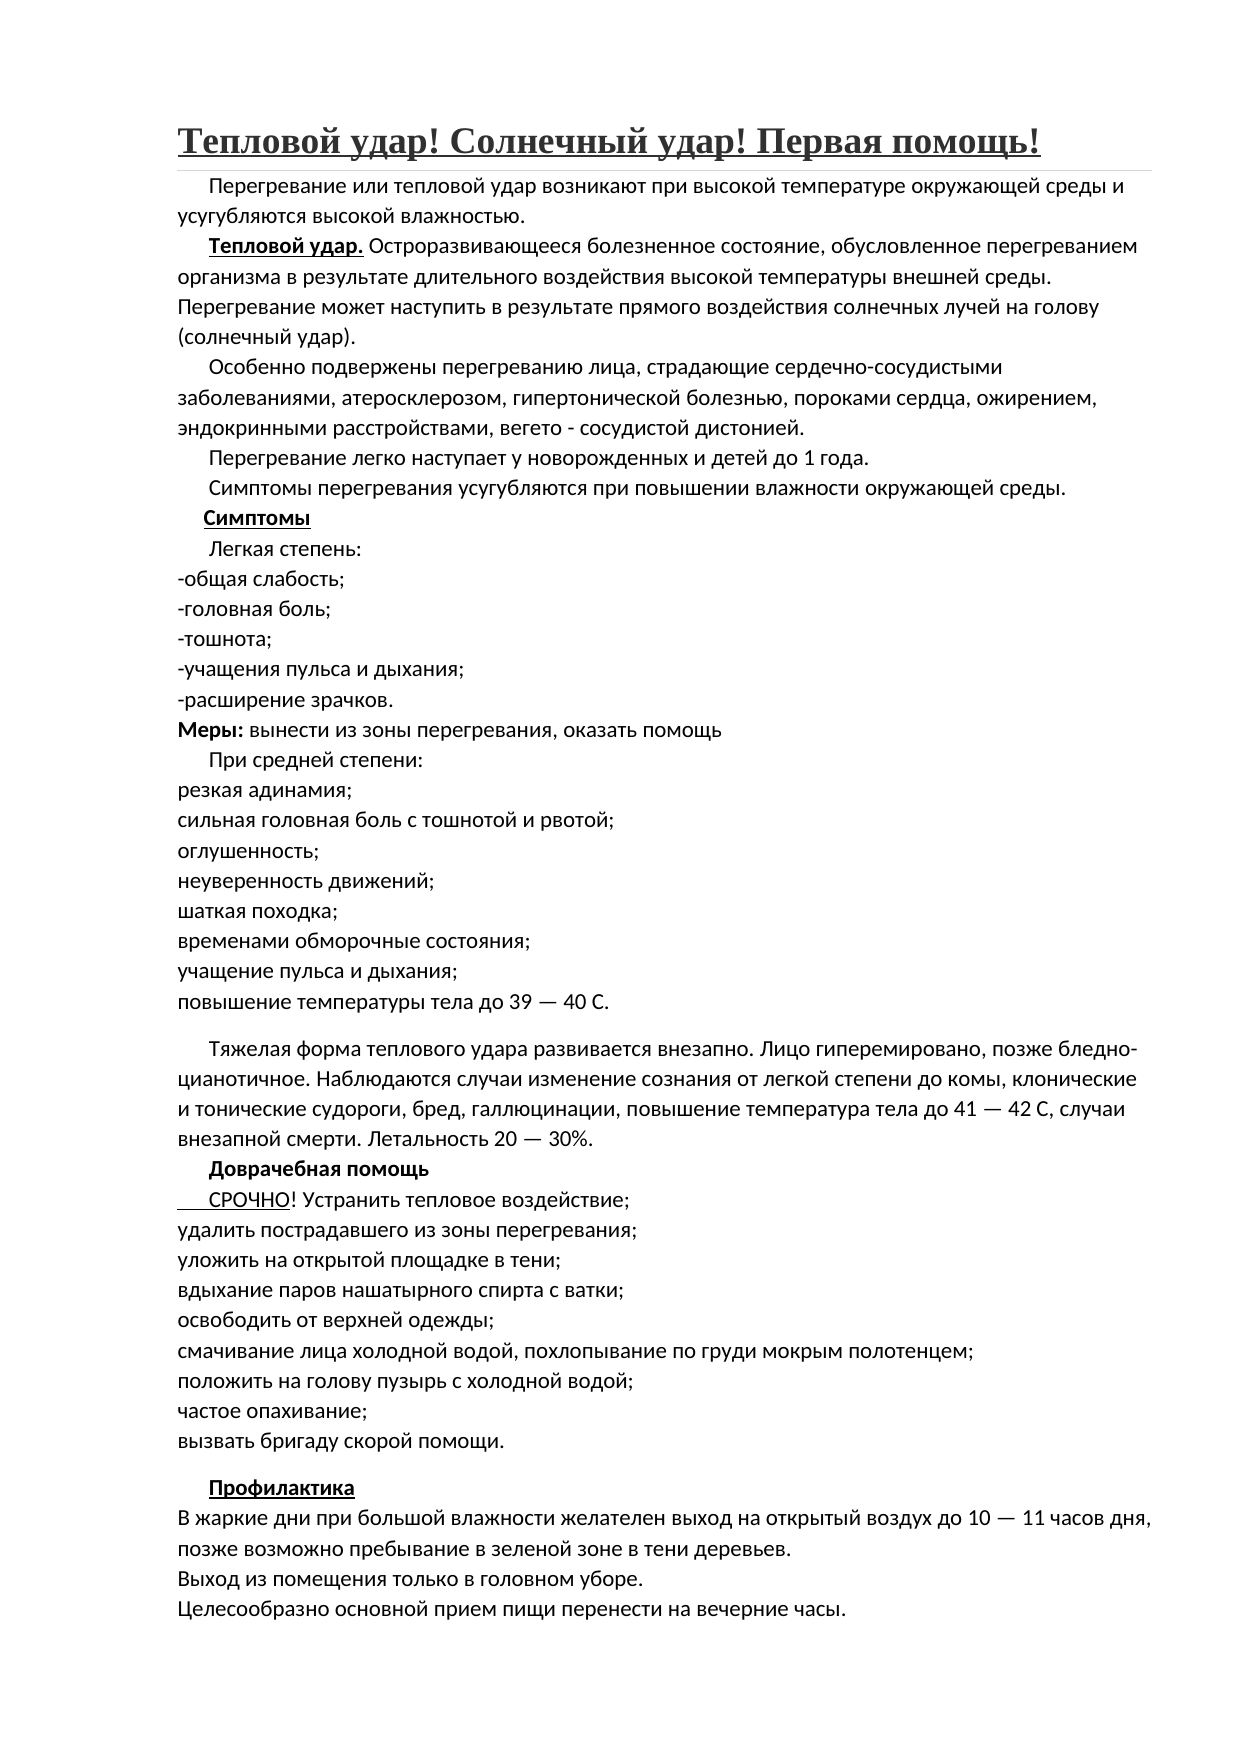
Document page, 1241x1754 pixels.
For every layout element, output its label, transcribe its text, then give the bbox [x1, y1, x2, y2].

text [177, 1473, 1152, 1622]
text Тяжелая форма теплового удара развивается внезапно. Лицо гиперемировано, позже бледно-цианотичное. Наблюдаются случаи изменение сознания от легкой степени до комы, клонические и тонические судороги, бред, галлюцинации, повышение температура тела до 41 — 42 С, случаи внезапной смерти. Летальность 20 — 30%. Доврачебная помощь СРОЧНО! Устранить тепловое воздействие; удалить пострадавшего из зоны перегревания; уложить на открытой площадке в тени; вдыхание паров нашатырного спирта с ватки; освободить от верхней одежды; смачивание лица холодной водой, похлопывание по груди мокрым полотенцем; положить на голову пузырь с холодной водой; частое опахивание; вызвать бригаду скорой помощи. [177, 1034, 1152, 1454]
text Тепловой удар! Солнечный удар! Первая помощь! [177, 118, 1152, 170]
text Перегревание или тепловой удар возникают при высокой температуре окружающей среды и усугубляются высокой влажностью. Тепловой удар. Остроразвивающееся болезненное состояние, обусловленное перегреванием организма в результате длительного воздействия высокой температуры внешней среды. Перегревание может наступить в результате прямого воздействия солнечных лучей на голову (солнечный удар). Особенно подвержены перегреванию лица, страдающие сердечно-сосудистыми заболеваниями, атеросклерозом, гипертонической болезнью, пороками сердца, ожирением, эндокринными расстройствами, вегето - сосудистой дистонией. Перегревание легко наступает у новорожденных и детей до 1 года. Симптомы перегревания усугубляются при повышении влажности окружающей среды. Симптомы Легкая степень: -общая слабость; -головная боль; -тошнота; -учащения пульса и дыхания; -расширение зрачков. Меры: вынести из зоны перегревания, оказать помощь При средней степени: резкая адинамия; сильная головная боль с тошнотой и рвотой; оглушенность; неуверенность движений; шаткая походка; временами обморочные состояния; учащение пульса и дыхания; повышение температуры тела до 39 — 40 С. [177, 171, 1152, 1015]
